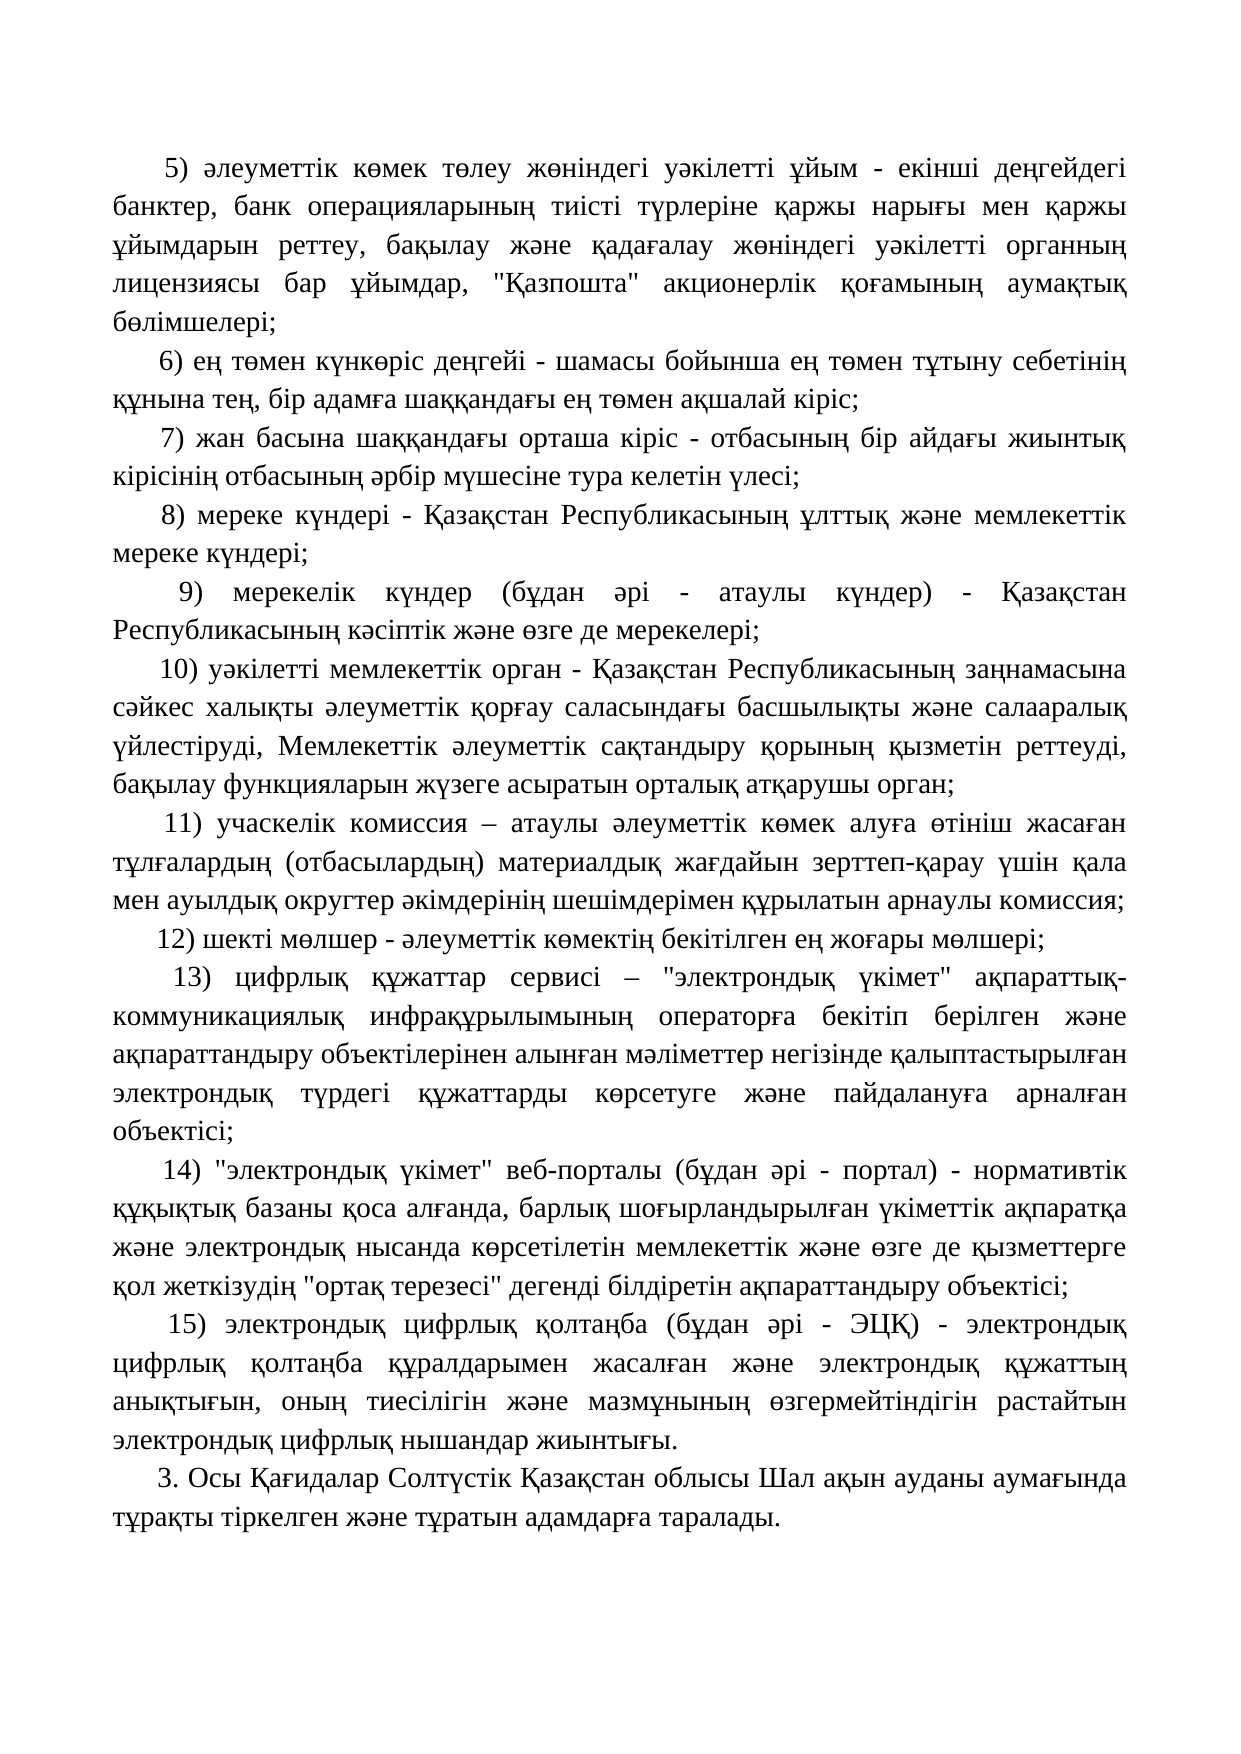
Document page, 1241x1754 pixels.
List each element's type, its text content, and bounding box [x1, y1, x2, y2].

text 9) мерекелік күндер (бұдан әрі - атаулы күндер) - Қазақстан Республикасының кәсіптік және өзге де мерекелері; [112, 574, 1128, 646]
text 3. Осы Қағидалар Солтүстік Қазақстан облысы Шал ақын ауданы аумағында тұрақты тіркелген және тұратын адамдарға таралады. [112, 1460, 1128, 1532]
text 10) уәкілетті мемлекеттік орган - Қазақстан Республикасының заңнамасына сәйкес халықты әлеуметтік қорғау саласындағы басшылықты және салааралық үйлестіруді, Мемлекеттік әлеуметтік сақтандыру қорының қызметін реттеуді, бақылау функцияларын жүзеге асыратын орталық атқарушы орган; [112, 651, 1128, 800]
text 6) ең төмен күнкөріс деңгейі - шамасы бойынша ең төмен тұтыну себетінің құнына тең, бір адамға шаққандағы ең төмен ақшалай кіріс; [112, 343, 1128, 415]
text 15) электрондық цифрлық қолтаңба (бұдан әрі - ЭЦҚ) - электрондық цифрлық қолтаңба құралдарымен жасалған және электрондық құжаттың анықтығын, оның тиесілігін және мазмұнының өзгермейтіндігін растайтын электрондық цифрлық нышандар жиынтығы. [112, 1306, 1128, 1455]
text 12) шекті мөлшер - әлеуметтік көмектің бекітілген ең жоғары мөлшері; [112, 921, 1128, 954]
text 14) "электрондық үкімет" веб-порталы (бұдан әрі - портал) - нормативтік құқықтық базаны қоса алғанда, барлық шоғырландырылған үкіметтік ақпаратқа және электрондық нысанда көрсетілетін мемлекеттік және өзге де қызметтерге қол жеткізудің "ортақ терезесі" дегенді білдіретін ақпараттандыру объектісі; [112, 1152, 1128, 1301]
text 5) әлеуметтік көмек төлеу жөніндегі уәкілетті ұйым - екінші деңгейдегі банктер, банк операцияларының тиісті түрлеріне қаржы нарығы мен қаржы ұйымдарын реттеу, бақылау және қадағалау жөніндегі уәкілетті органның лицензиясы бар ұйымдар, "Қазпошта" акционерлік қоғамының аумақтық бөлімшелері; [112, 150, 1128, 338]
text 13) цифрлық құжаттар сервисі – "электрондық үкімет" ақпараттық-коммуникациялық инфрақұрылымының операторға бекітіп берілген және ақпараттандыру объектілерінен алынған мәліметтер негізінде қалыптастырылған электрондық түрдегі құжаттарды көрсетуге және пайдалануға арналған объектісі; [112, 959, 1128, 1147]
text 8) мереке күндері - Қазақстан Республикасының ұлттық және мемлекеттік мереке күндері; [112, 497, 1128, 569]
text 11) учаскелік комиссия – атаулы әлеуметтік көмек алуға өтініш жасаған тұлғалардың (отбасылардың) материалдық жағдайын зерттеп-қарау үшін қала мен ауылдық округтер әкімдерінің шешімдерімен құрылатын арнаулы комиссия; [112, 805, 1128, 916]
text 7) жан басына шаққандағы орташа кіріс - отбасының бір айдағы жиынтық кірісінің отбасының әрбір мүшесіне тура келетін үлесі; [112, 420, 1128, 492]
